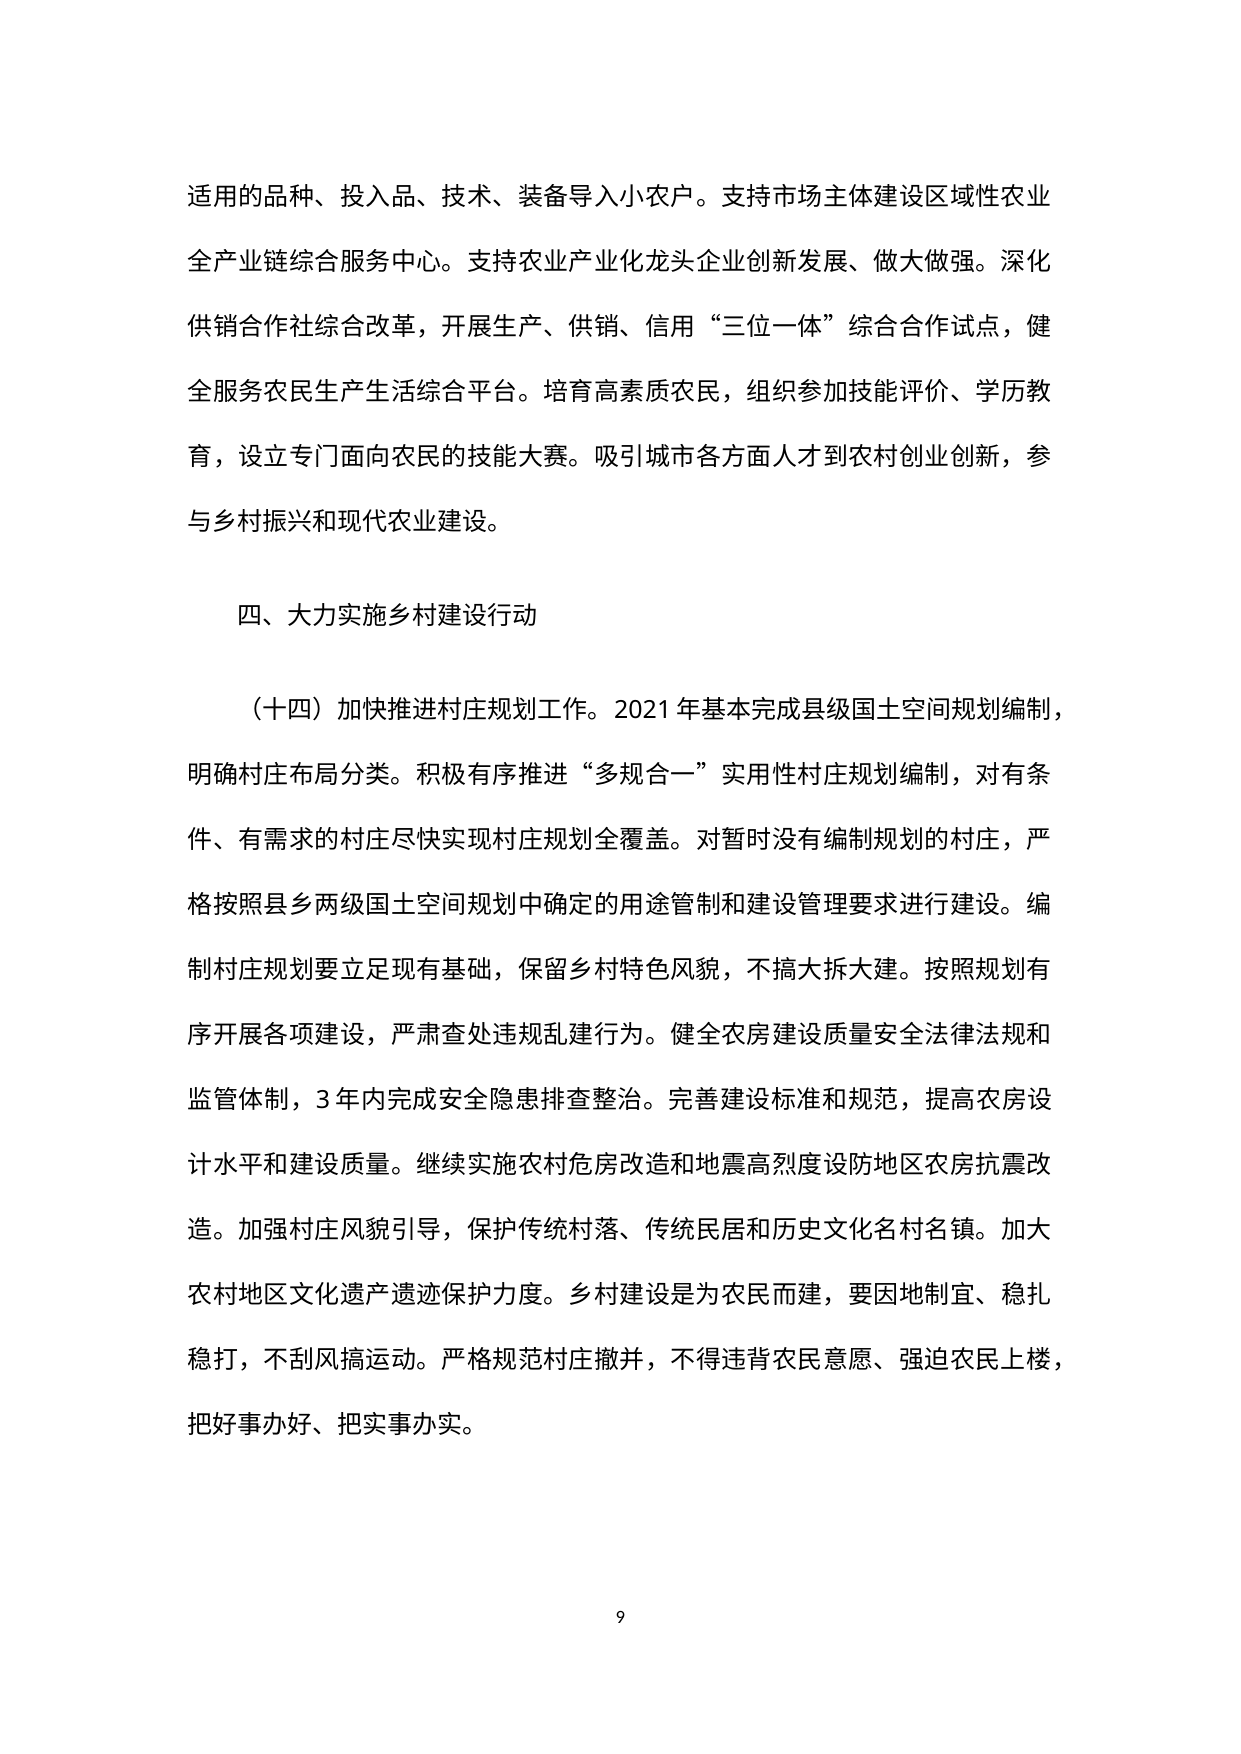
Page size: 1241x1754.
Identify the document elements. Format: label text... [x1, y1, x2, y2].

text 四、大力实施乡村建设行动 [187, 581, 1053, 646]
text （十四）加快推进村庄规划工作。2021年基本完成县级国土空间规划编制，明确村庄布局分类。积极有序推进“多规合一”实用性村庄规划编制，对有条件、有需求的村庄尽快实现村庄规划全覆盖。对暂时没有编制规划的村庄，严格按照县乡两级国土空间规划中确定的用途管制和建设管理要求进行建设。编制村庄规划要立足现有基础，保留乡村特色风貌，不搞大拆大建。按照规划有序开展各项建设，严肃查处违规乱建行为。健全农房建设质量安全法律法规和监管体制，3年内完成安全隐患排查整治。完善建设标准和规范，提高农房设计水平和建设质量。继续实施农村危房改造和地震高烈度设防地区农房抗震改造。加强村庄风貌引导，保护传统村落、传统民居和历史文化名村名镇。加大农村地区文化遗产遗迹保护力度。乡村建设是为农民而建，要因地制宜、稳扎稳打，不刮风搞运动。严格规范村庄撤并，不得违背农民意愿、强迫农民上楼，把好事办好、把实事办实。 [187, 675, 1053, 1455]
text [187, 162, 1053, 552]
